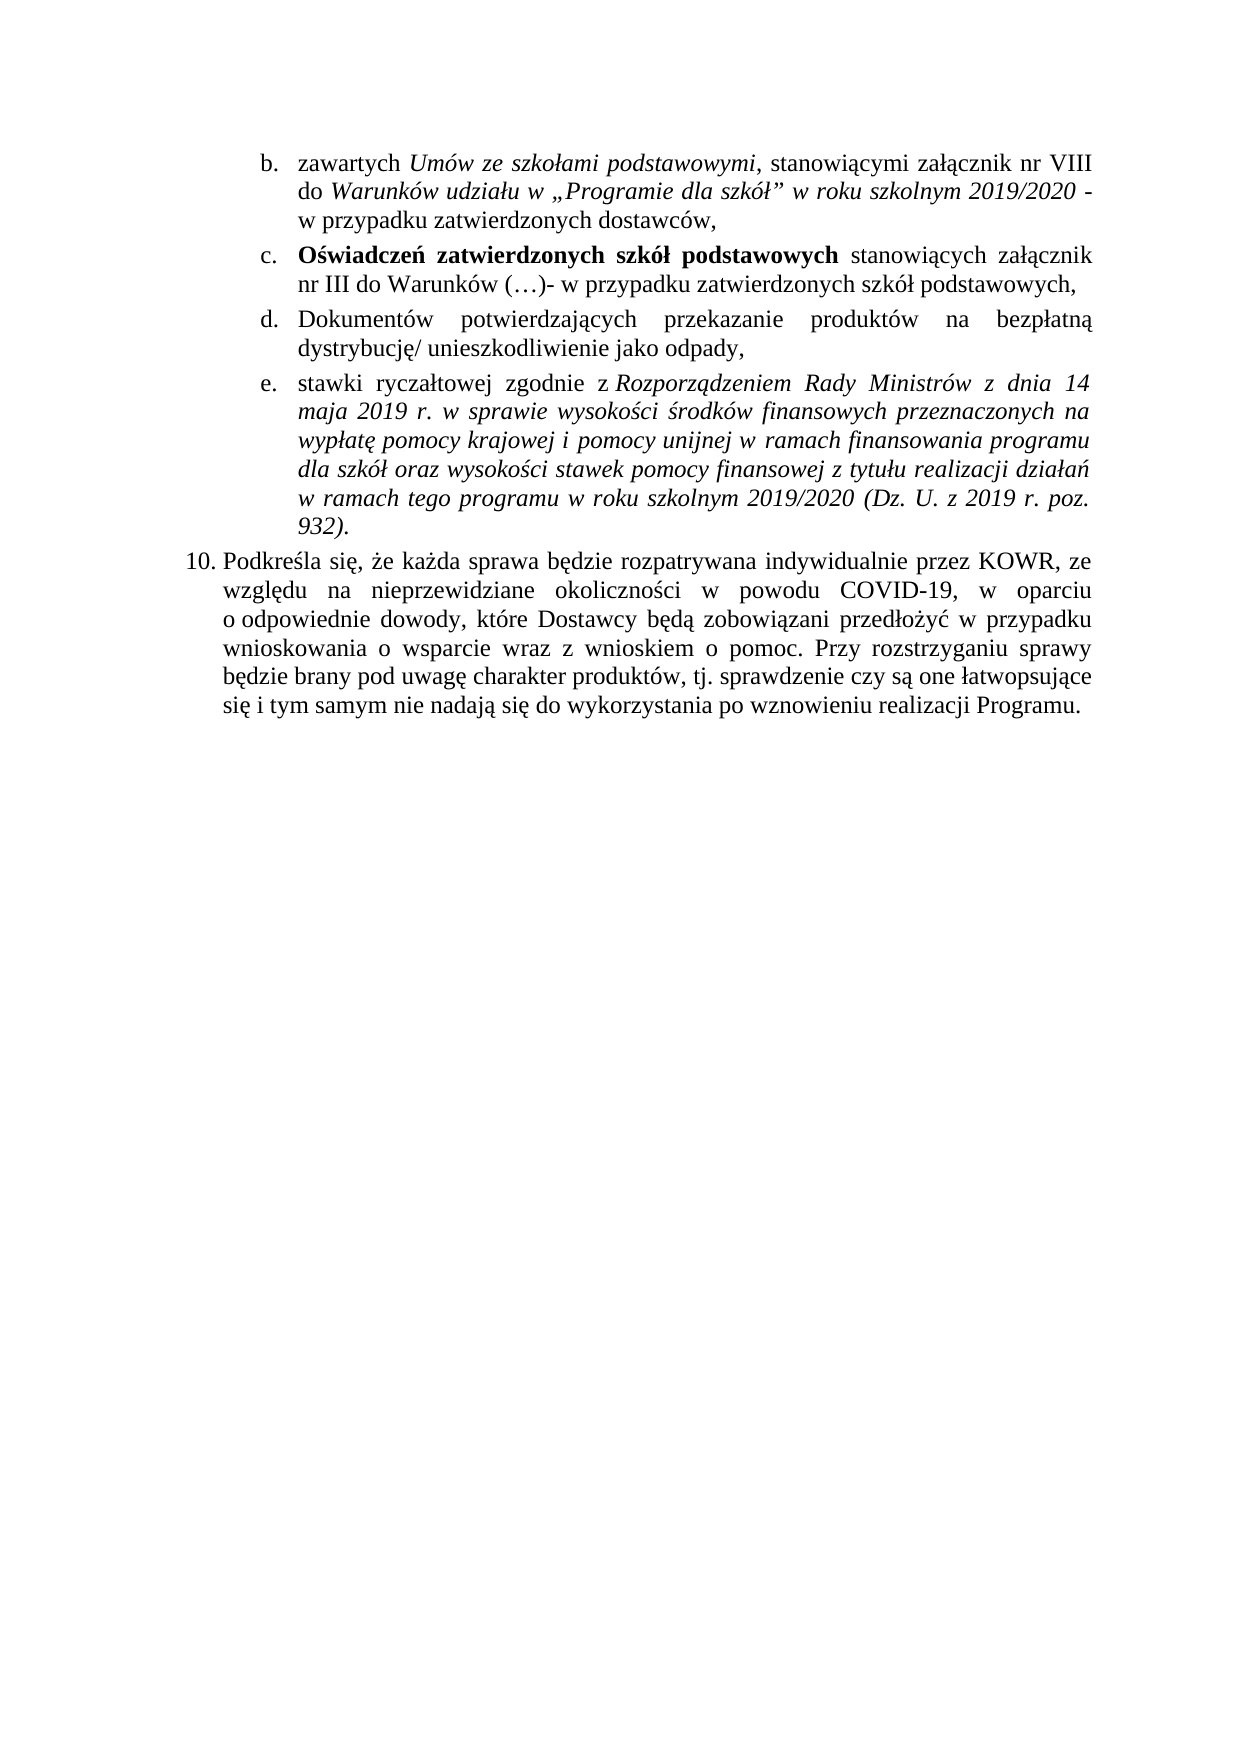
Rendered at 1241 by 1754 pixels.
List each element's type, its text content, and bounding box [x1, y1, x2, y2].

list stawki ryczałtowej zgodnie z Rozporządzeniem Rady Ministrów z dnia 14 maja 2019 r. w sprawie wysokości środków finansowych przeznaczonych na wypłatę pomocy krajowej i pomocy unijnej w ramach finansowania programu dla szkół oraz wysokości stawek pomocy finansowej z tytułu realizacji działań w ramach tego programu w roku szkolnym 2019/2020 (Dz. U. z 2019 r. poz. 932). [260, 368, 1093, 540]
list Dokumentów potwierdzających przekazanie produktów na bezpłatną dystrybucję/ unieszkodliwienie jako odpady, [260, 304, 1093, 361]
list Oświadczeń zatwierdzonych szkół podstawowych stanowiących załącznik nr III do Warunków (…)- w przypadku zatwierdzonych szkół podstawowych, [260, 240, 1093, 298]
list Podkreśla się, że każda sprawa będzie rozpatrywana indywidualnie przez KOWR, ze względu na nieprzewidziane okoliczności w powodu COVID-19, w oparciu o odpowiednie dowody, które Dostawcy będą zobowiązani przedłożyć w przypadku wnioskowania o wsparcie wraz z wnioskiem o pomoc. Przy rozstrzyganiu sprawy będzie brany pod uwagę charakter produktów, tj. sprawdzenie czy są one łatwopsujące się i tym samym nie nadają się do wykorzystania po wznowieniu realizacji Programu. [185, 546, 1093, 719]
list zawartych Umów ze szkołami podstawowymi, stanowiącymi załącznik nr VIII do Warunków udziału w „Programie dla szkół” w roku szkolnym 2019/2020 - w przypadku zatwierdzonych dostawców, [260, 148, 1093, 234]
